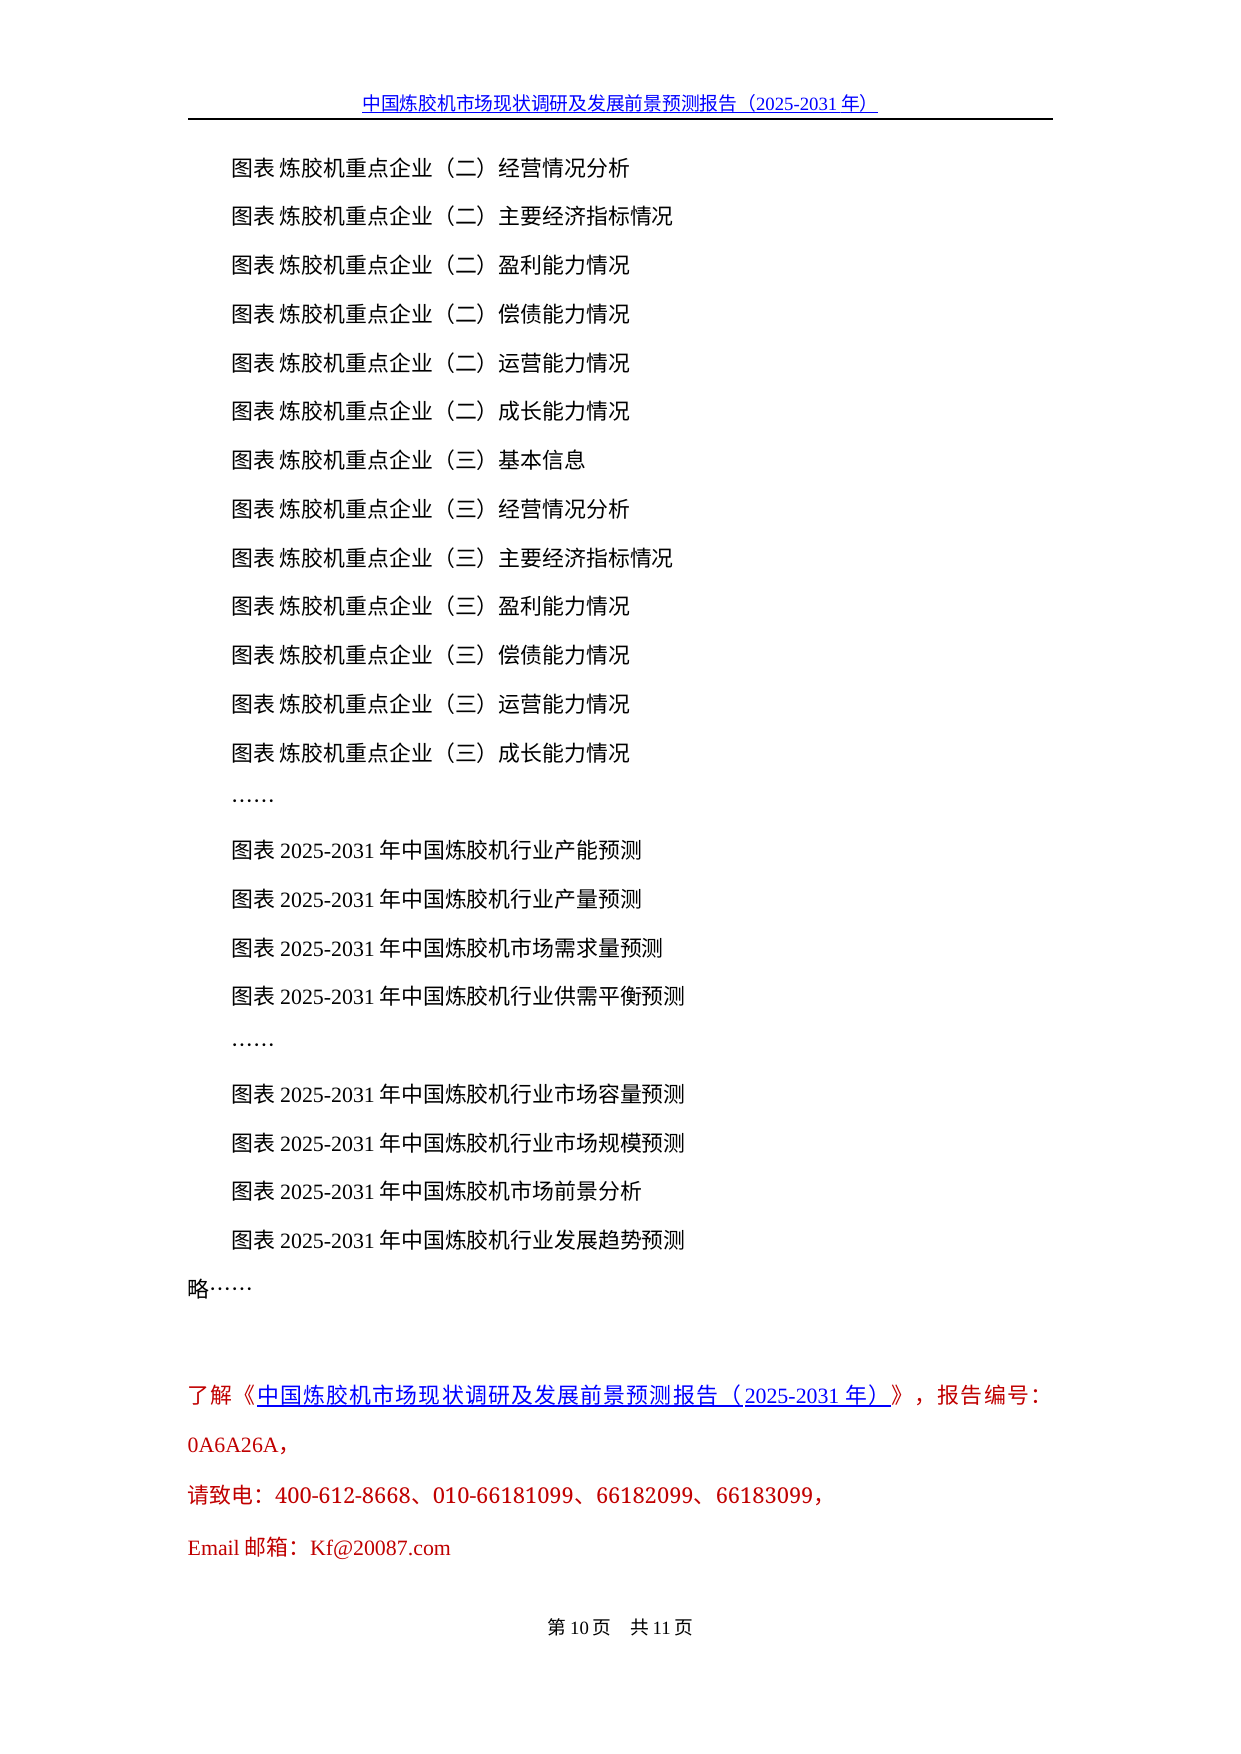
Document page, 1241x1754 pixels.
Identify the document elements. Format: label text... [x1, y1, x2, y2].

text Email邮箱：Kf@20087.com [187, 1530, 1053, 1562]
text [187, 150, 1053, 1304]
text 了解《中国炼胶机市场现状调研及发展前景预测报告（2025-2031年）》，报告编号：0A6A26A， [187, 1378, 1053, 1459]
text 请致电：400-612-8668、010-66181099、66182099、66183099， [187, 1478, 1053, 1511]
